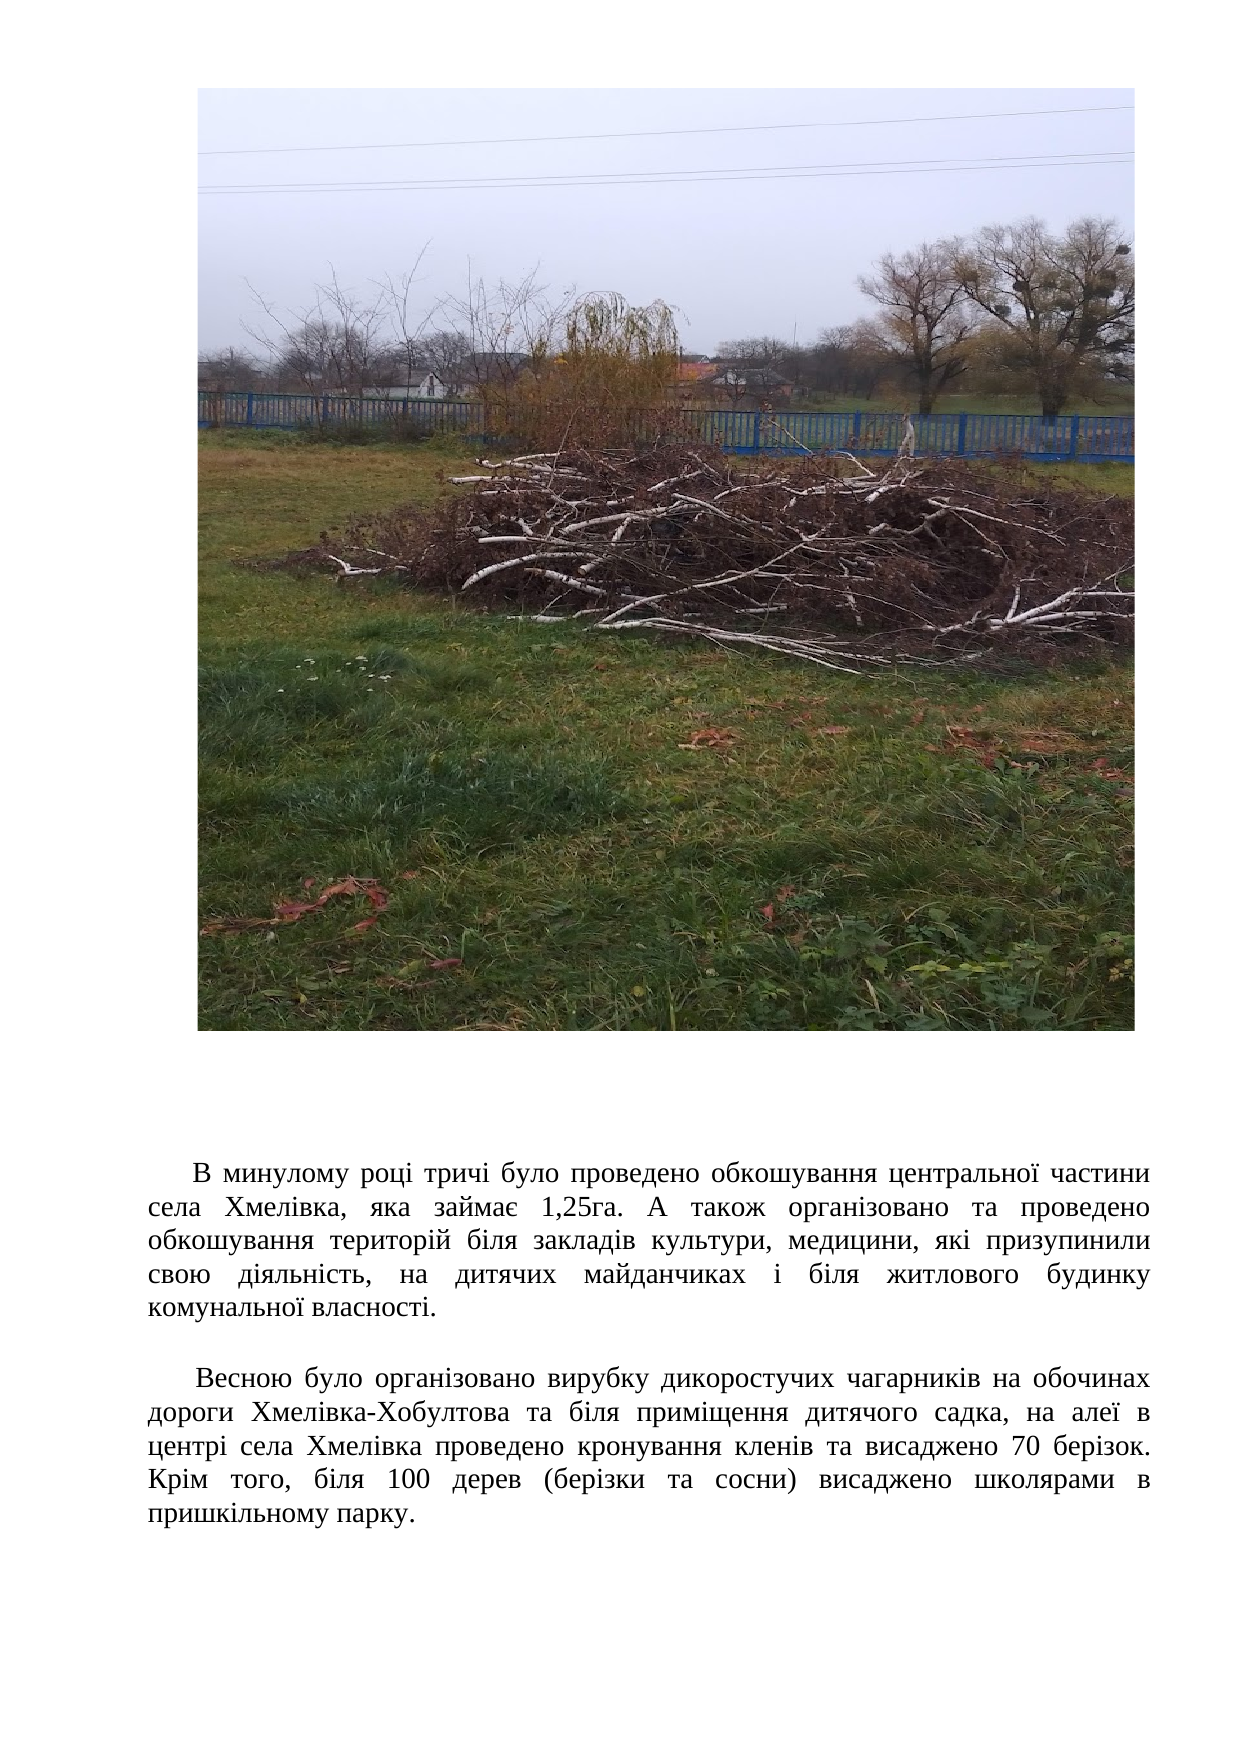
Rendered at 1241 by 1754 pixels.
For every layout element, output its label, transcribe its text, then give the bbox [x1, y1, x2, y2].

text Весною було організовано вирубку дикоростучих чагарників на обочинах дороги Хмелівка-Хобултова та біля приміщення дитячого садка, на алеї в центрі села Хмелівка проведено кронування кленів та висаджено 70 берізок. Крім того, біля 100 дерев (берізки та сосни) висаджено школярами в пришкільному парку. [148, 1361, 1152, 1528]
text В минулому році тричі було проведено обкошування центральної частини села Хмелівка, яка займає 1,25га. А також організовано та проведено обкошування територій біля закладів культури, медицини, які призупинили свою діяльність, на дитячих майданчиках і біля житлового будинку комунальної власності. [148, 1155, 1152, 1323]
picture [197, 88, 1135, 1031]
